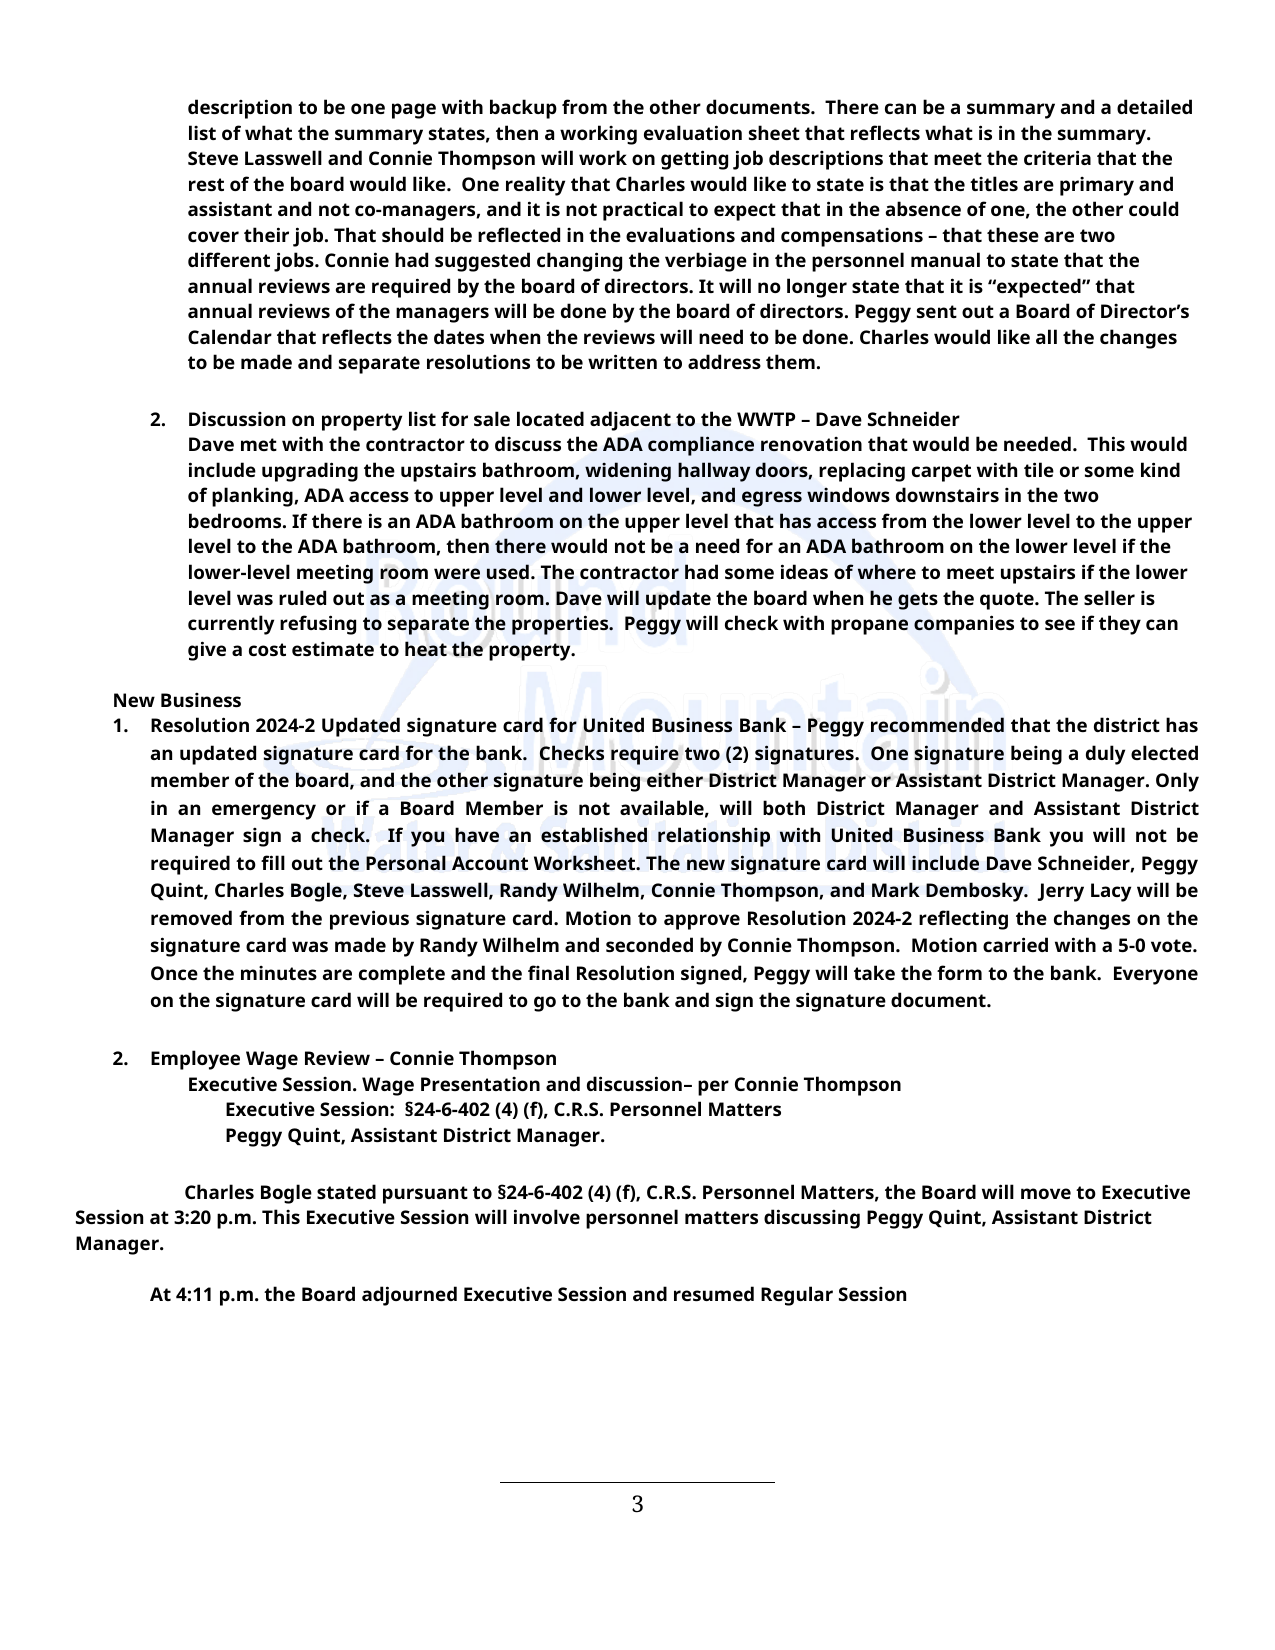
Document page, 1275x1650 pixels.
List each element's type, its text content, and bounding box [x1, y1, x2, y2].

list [187, 94, 1200, 375]
list Executive Session. Wage Presentation and discussion– per Connie Thompson [187, 1071, 1200, 1097]
text At 4:11 p.m. the Board adjourned Executive Session and resumed Regular Session [75, 1281, 1200, 1307]
list Employee Wage Review – Connie Thompson [112, 1046, 1200, 1071]
text Charles Bogle stated pursuant to §24-6-402 (4) (f), C.R.S. Personnel Matters, the Board will move to Executive Session at 3:20 p.m. This Executive Session will involve personnel matters discussing Peggy Quint, Assistant District Manager. [75, 1179, 1200, 1256]
text New Business [112, 687, 1200, 712]
text Peggy Quint, Assistant District Manager. [225, 1122, 1200, 1148]
list Discussion on property list for sale located adjacent to the WWTP – Dave Schneider [150, 406, 1200, 432]
text Executive Session: §24-6-402 (4) (f), C.R.S. Personnel Matters [75, 1097, 1200, 1122]
text Dave met with the contractor to discuss the ADA compliance renovation that would be needed. This would include upgrading the upstairs bathroom, widening hallway doors, replacing carpet with tile or some kind of planking, ADA access to upper level and lower level, and egress windows downstairs in the two bedrooms. If there is an ADA bathroom on the upper level that has access from the lower level to the upper level to the ADA bathroom, then there would not be a need for an ADA bathroom on the lower level if the lower-level meeting room were used. The contractor had some ideas of where to meet upstairs if the lower level was ruled out as a meeting room. Dave will update the board when he gets the quote. The seller is currently refusing to separate the properties. Peggy will check with propane companies to see if they can give a cost estimate to heat the property. [187, 432, 1200, 661]
list Resolution 2024-2 Updated signature card for United Business Bank – Peggy recommended that the district has an updated signature card for the bank. Checks require two (2) signatures. One signature being a duly elected member of the board, and the other signature being either District Manager or Assistant District Manager. Only in an emergency or if a Board Member is not available, will both District Manager and Assistant District Manager sign a check. If you have an established relationship with United Business Bank you will not be required to fill out the Personal Account Worksheet. The new signature card will include Dave Schneider, Peggy Quint, Charles Bogle, Steve Lasswell, Randy Wilhelm, Connie Thompson, and Mark Dembosky. Jerry Lacy will be removed from the previous signature card. Motion to approve Resolution 2024-2 reflecting the changes on the signature card was made by Randy Wilhelm and seconded by Connie Thompson. Motion carried with a 5-0 vote. Once the minutes are complete and the final Resolution signed, Peggy will take the form to the bank. Everyone on the signature card will be required to go to the bank and sign the signature document. [112, 712, 1200, 1013]
